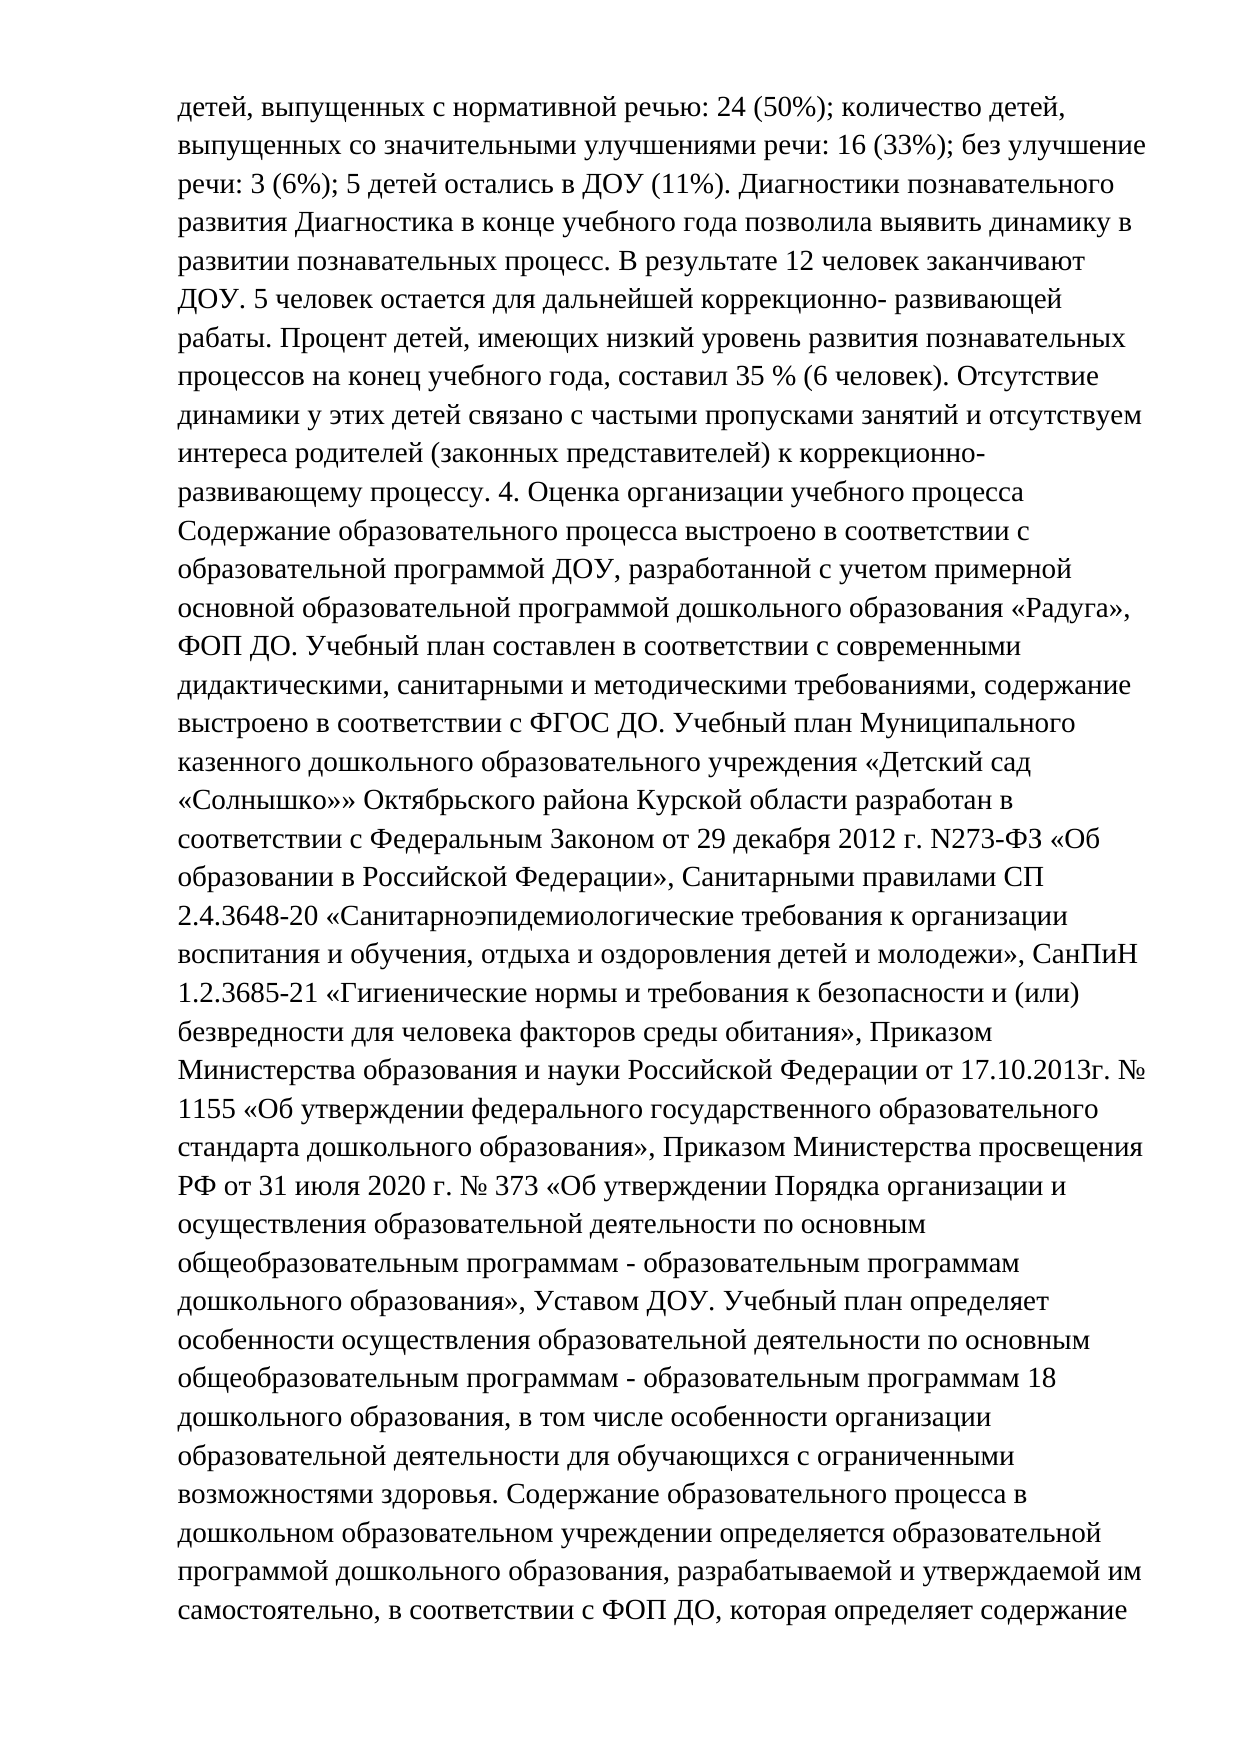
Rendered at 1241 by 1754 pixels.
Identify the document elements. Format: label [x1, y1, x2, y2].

text [177, 89, 1152, 1625]
